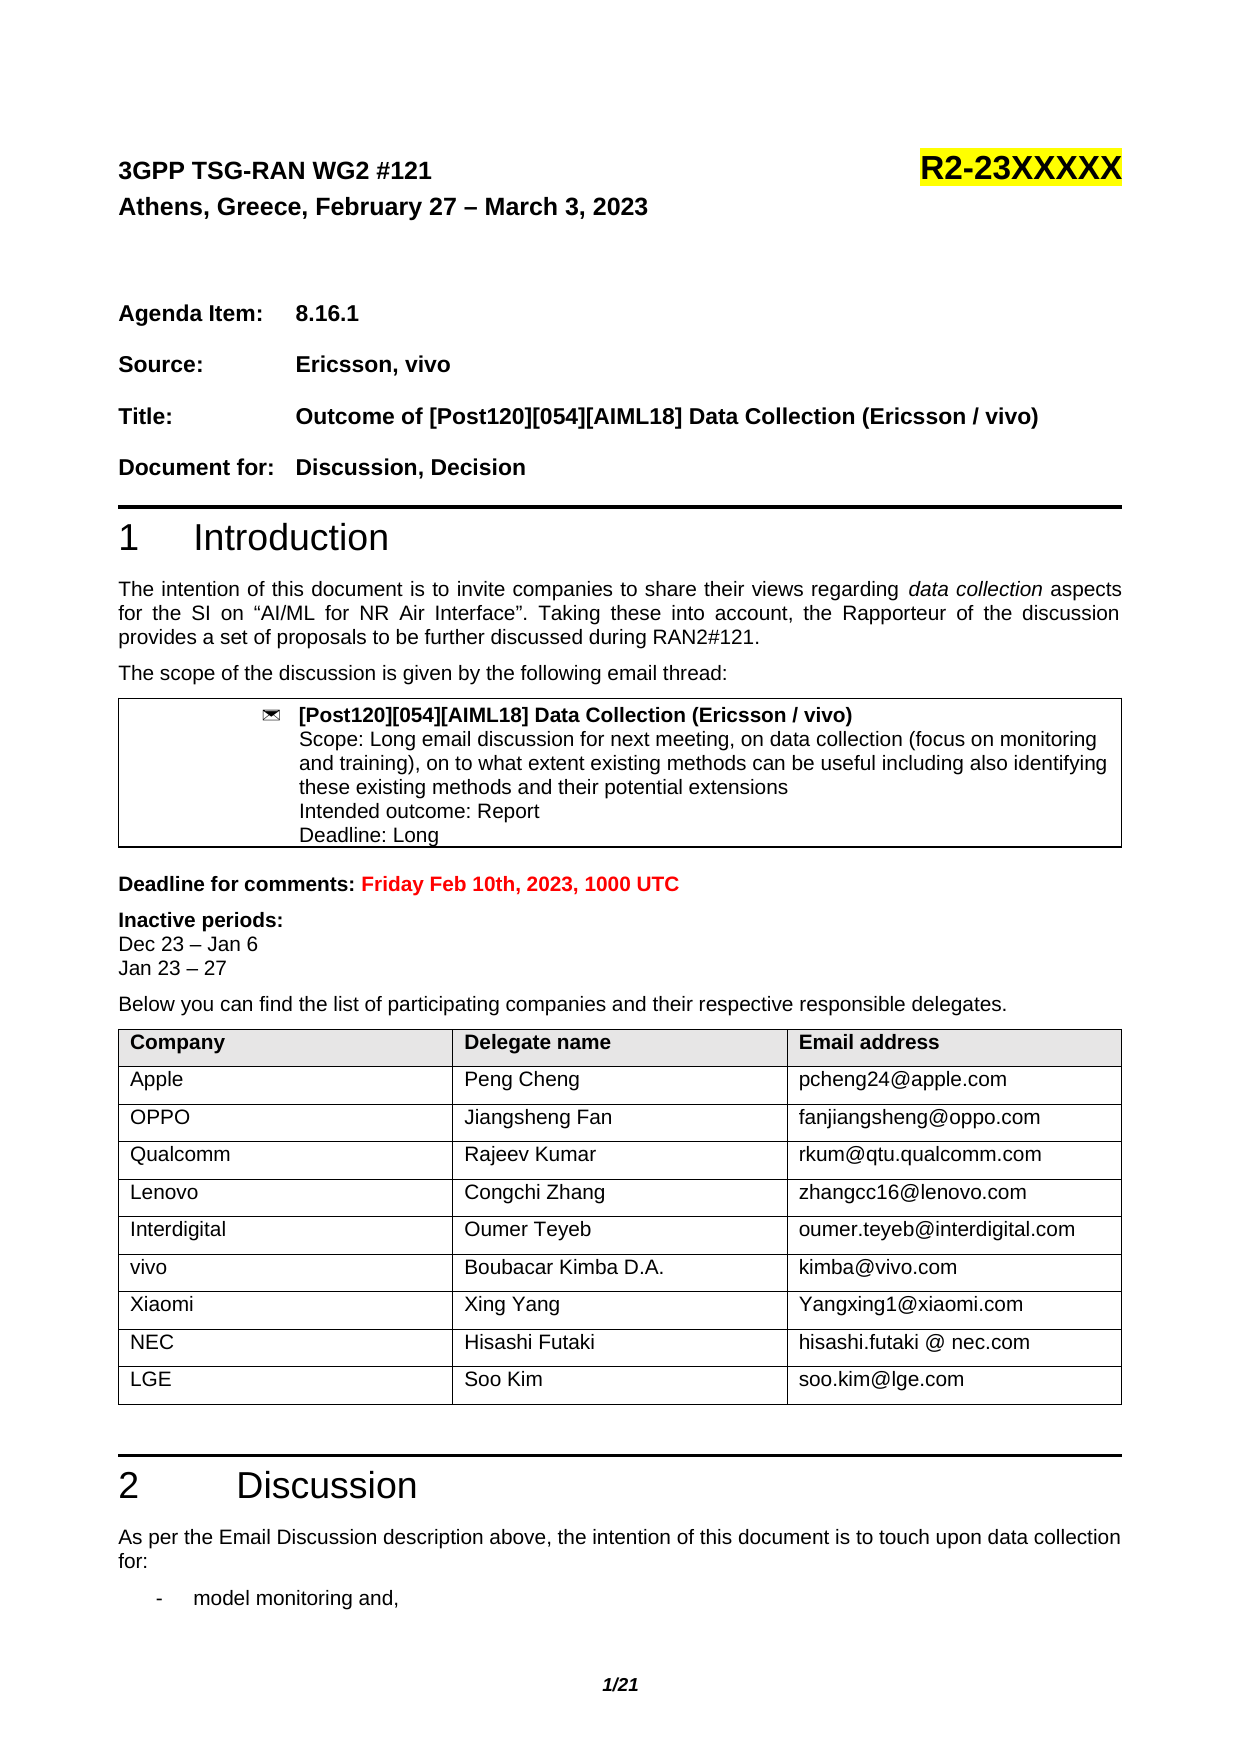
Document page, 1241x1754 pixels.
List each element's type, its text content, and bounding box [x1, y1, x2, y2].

text The scope of the discussion is given by the following email thread: [118, 661, 1122, 685]
table_cell fanjiangsheng@oppo.com [788, 1105, 1121, 1141]
table_cell Congchi Zhang [453, 1180, 787, 1216]
table_cell Yangxing1@xiaomi.com [788, 1292, 1121, 1329]
table_cell Peng Cheng [453, 1067, 787, 1104]
list model monitoring and, [156, 1585, 1122, 1609]
table_cell Xiaomi [119, 1292, 452, 1329]
table_cell LGE [119, 1367, 452, 1404]
text Title: Outcome of [Post120][054][AIML18] Data Collection (Ericsson / vivo) [118, 403, 1122, 429]
table_cell Xing Yang [453, 1292, 787, 1329]
text 3GPP TSG-RAN WG2 #121 R2-23XXXXX [118, 148, 920, 186]
text Agenda Item: 8.16.1 [118, 300, 1122, 326]
table_cell zhangcc16@lenovo.com [788, 1180, 1121, 1216]
table_cell Boubacar Kimba D.A. [453, 1255, 787, 1291]
text Inactive periods: Dec 23 – Jan 6 Jan 23 – 27 [118, 908, 1122, 980]
table_cell pcheng24@apple.com [788, 1067, 1121, 1104]
text Below you can find the list of participating companies and their respective responsible delegates. [118, 992, 1122, 1016]
table_cell hisashi.futaki @ nec.com [788, 1330, 1121, 1366]
table_cell Oumer Teyeb [453, 1217, 787, 1254]
table_header [Post120][054][AIML18] Data Collection (Ericsson / vivo) Scope: Long email discussion for next meeting, on data collection (focus on monitoring and training), on to what extent existing methods can be useful including also identifying these existing methods and their potential extensions Intended outcome: Report Deadline: Long [119, 699, 1121, 846]
text Athens, Greece, February 27 – March 3, 2023 [118, 192, 1122, 221]
text The intention of this document is to invite companies to share their views regarding data collection aspects for the SI on “AI/ML for NR Air Interface”. Taking these into account, the Rapporteur of the discussion provides a set of proposals to be further discussed during RAN2#121. [118, 577, 1122, 648]
table_cell soo.kim@lge.com [788, 1367, 1121, 1404]
text As per the Email Discussion description above, the intention of this document is to touch upon data collection for: [118, 1525, 1122, 1573]
table_cell kimba@vivo.com [788, 1255, 1121, 1291]
table_cell Interdigital [119, 1217, 452, 1254]
table_cell Apple [119, 1067, 452, 1104]
table_header Delegate name [453, 1030, 787, 1066]
table_cell Soo Kim [453, 1367, 787, 1404]
table_cell rkum@qtu.qualcomm.com [788, 1142, 1121, 1179]
text Deadline for comments: Friday Feb 10th, 2023, 1000 UTC [118, 848, 1122, 895]
table_cell Qualcomm [119, 1142, 452, 1179]
table_cell OPPO [119, 1105, 452, 1141]
text Document for: Discussion, Decision [118, 454, 1122, 480]
table_cell Jiangsheng Fan [453, 1105, 787, 1141]
table_header Email address [788, 1030, 1121, 1066]
table_cell Hisashi Futaki [453, 1330, 787, 1366]
text Source: Ericsson, vivo [118, 351, 1122, 378]
table_cell NEC [119, 1330, 452, 1366]
subtitle 1 Introduction [118, 509, 1122, 558]
table_cell Lenovo [119, 1180, 452, 1216]
subtitle 2 Discussion [118, 1457, 1122, 1506]
table_cell vivo [119, 1255, 452, 1291]
table_cell oumer.teyeb@interdigital.com [788, 1217, 1121, 1254]
table_header Company [119, 1030, 452, 1066]
table_cell Rajeev Kumar [453, 1142, 787, 1179]
